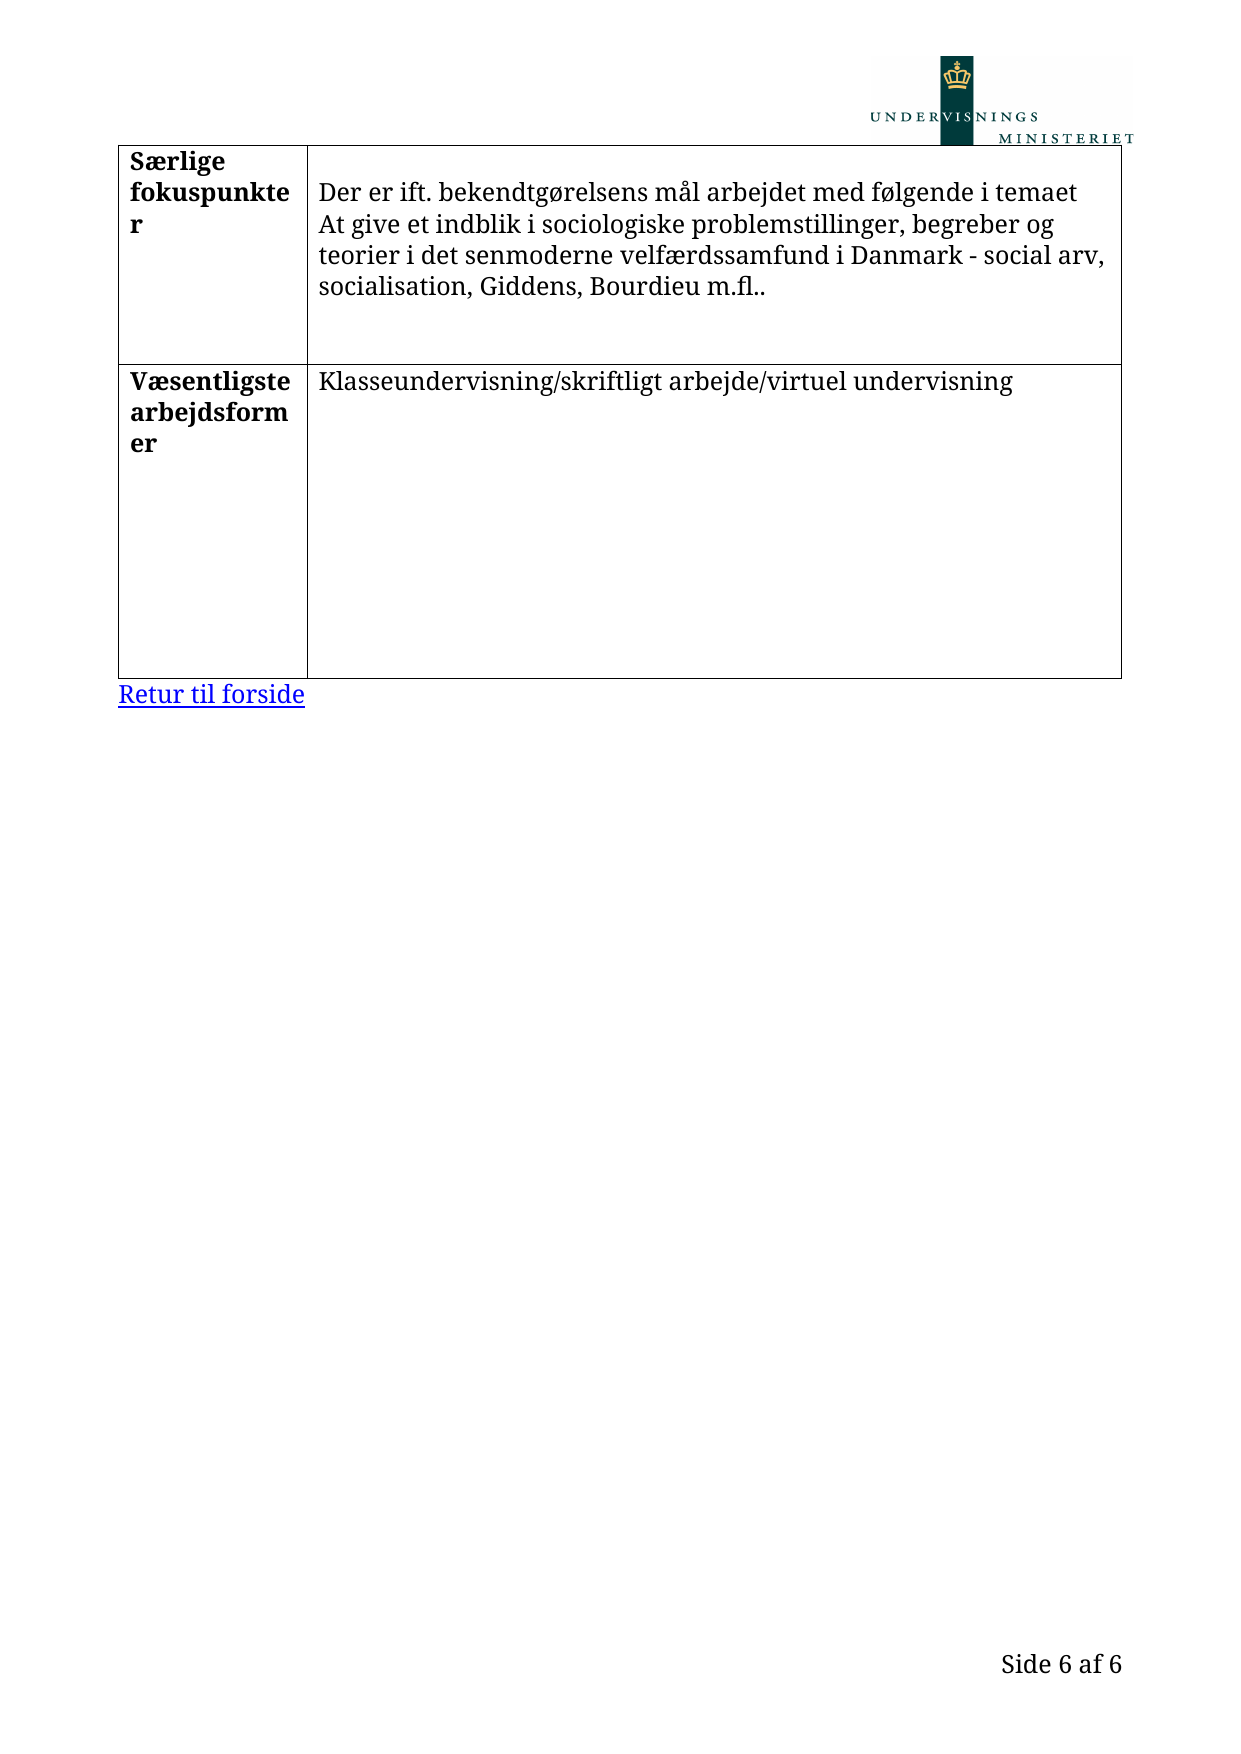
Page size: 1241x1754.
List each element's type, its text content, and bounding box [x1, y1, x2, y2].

table_cell Der er ift. bekendtgørelsens mål arbejdet med følgende i temaet At give et indblik i sociologiske problemstillinger, begreber og teorier i det senmoderne velfærdssamfund i Danmark - social arv, socialisation, Giddens, Bourdieu m.fl.. [308, 146, 1121, 364]
picture [871, 56, 1134, 145]
text Retur til forside [118, 679, 1122, 710]
table_cell Klasseundervisning/skriftligt arbejde/virtuel undervisning [308, 365, 1121, 678]
table_cell Særlige fokuspunkter [119, 146, 307, 364]
table_cell Væsentligste arbejdsformer [119, 365, 307, 678]
